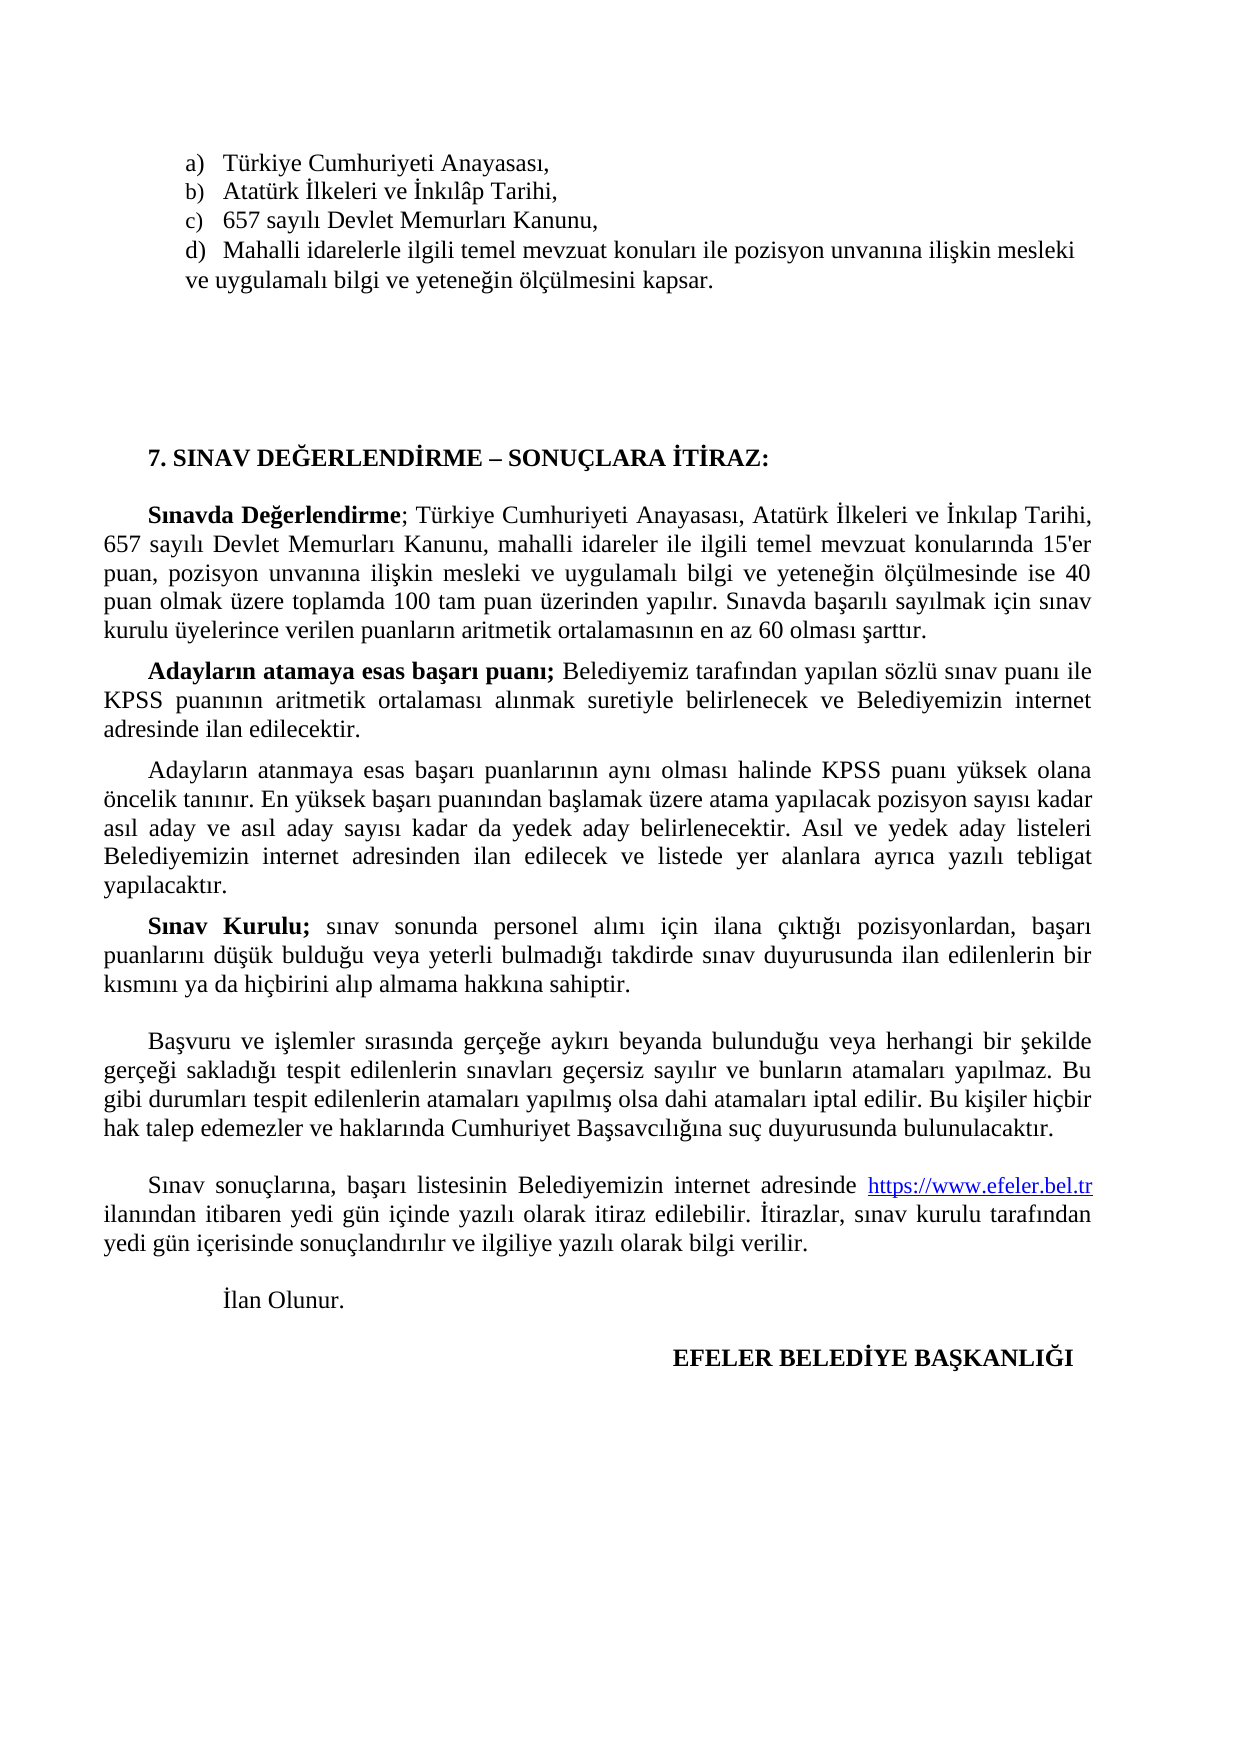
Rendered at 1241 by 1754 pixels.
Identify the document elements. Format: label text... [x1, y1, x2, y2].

text 7. SINAV DEĞERLENDİRME – SONUÇLARA İTİRAZ: [148, 443, 1093, 471]
list Türkiye Cumhuriyeti Anayasası, [185, 148, 1093, 176]
text Sınav sonuçlarına, başarı listesinin Belediyemizin internet adresinde https://www.efeler.bel.tr ilanından itibaren yedi gün içinde yazılı olarak itiraz edilebilir. İtirazlar, sınav kurulu tarafından yedi gün içerisinde sonuçlandırılır ve ilgiliye yazılı olarak bilgi verilir. [103, 1170, 1093, 1256]
text ve uygulamalı bilgi ve yeteneğin ölçülmesini kapsar. [185, 264, 1093, 295]
text İlan Olunur. [148, 1286, 1093, 1314]
list Atatürk İlkeleri ve İnkılâp Tarihi, [185, 176, 1093, 205]
list 657 sayılı Devlet Memurları Kanunu, [185, 205, 1093, 234]
list Mahalli idarelerle ilgili temel mevzuat konuları ile pozisyon unvanına ilişkin mesleki [185, 234, 1093, 264]
text EFELER BELEDİYE BAŞKANLIĞI [148, 1343, 1093, 1372]
text Adayların atanmaya esas başarı puanlarının aynı olması halinde KPSS puanı yüksek olana öncelik tanınır. En yüksek başarı puanından başlamak üzere atama yapılacak pozisyon sayısı kadar asıl aday ve asıl aday sayısı kadar da yedek aday belirlenecektir. Asıl ve yedek aday listeleri Belediyemizin internet adresinden ilan edilecek ve listede yer alanlara ayrıca yazılı tebligat yapılacaktır. [103, 755, 1093, 899]
text Sınavda Değerlendirme; Türkiye Cumhuriyeti Anayasası, Atatürk İlkeleri ve İnkılap Tarihi, 657 sayılı Devlet Memurları Kanunu, mahalli idareler ile ilgili temel mevzuat konularında 15'er puan, pozisyon unvanına ilişkin mesleki ve uygulamalı bilgi ve yeteneğin ölçülmesinde ise 40 puan olmak üzere toplamda 100 tam puan üzerinden yapılır. Sınavda başarılı sayılmak için sınav kurulu üyelerince verilen puanların aritmetik ortalamasının en az 60 olması şarttır. [103, 500, 1093, 644]
text Başvuru ve işlemler sırasında gerçeğe aykırı beyanda bulunduğu veya herhangi bir şekilde gerçeği sakladığı tespit edilenlerin sınavları geçersiz sayılır ve bunların atamaları yapılmaz. Bu gibi durumları tespit edilenlerin atamaları yapılmış olsa dahi atamaları iptal edilir. Bu kişiler hiçbir hak talep edemezler ve haklarında Cumhuriyet Başsavcılığına suç duyurusunda bulunulacaktır. [103, 1026, 1093, 1141]
text Sınav Kurulu; sınav sonunda personel alımı için ilana çıktığı pozisyonlardan, başarı puanlarını düşük bulduğu veya yeterli bulmadığı takdirde sınav duyurusunda ilan edilenlerin bir kısmını ya da hiçbirini alıp almama hakkına sahiptir. [103, 911, 1093, 998]
text Adayların atamaya esas başarı puanı; Belediyemiz tarafından yapılan sözlü sınav puanı ile KPSS puanının aritmetik ortalaması alınmak suretiyle belirlenecek ve Belediyemizin internet adresinde ilan edilecektir. [103, 656, 1093, 743]
